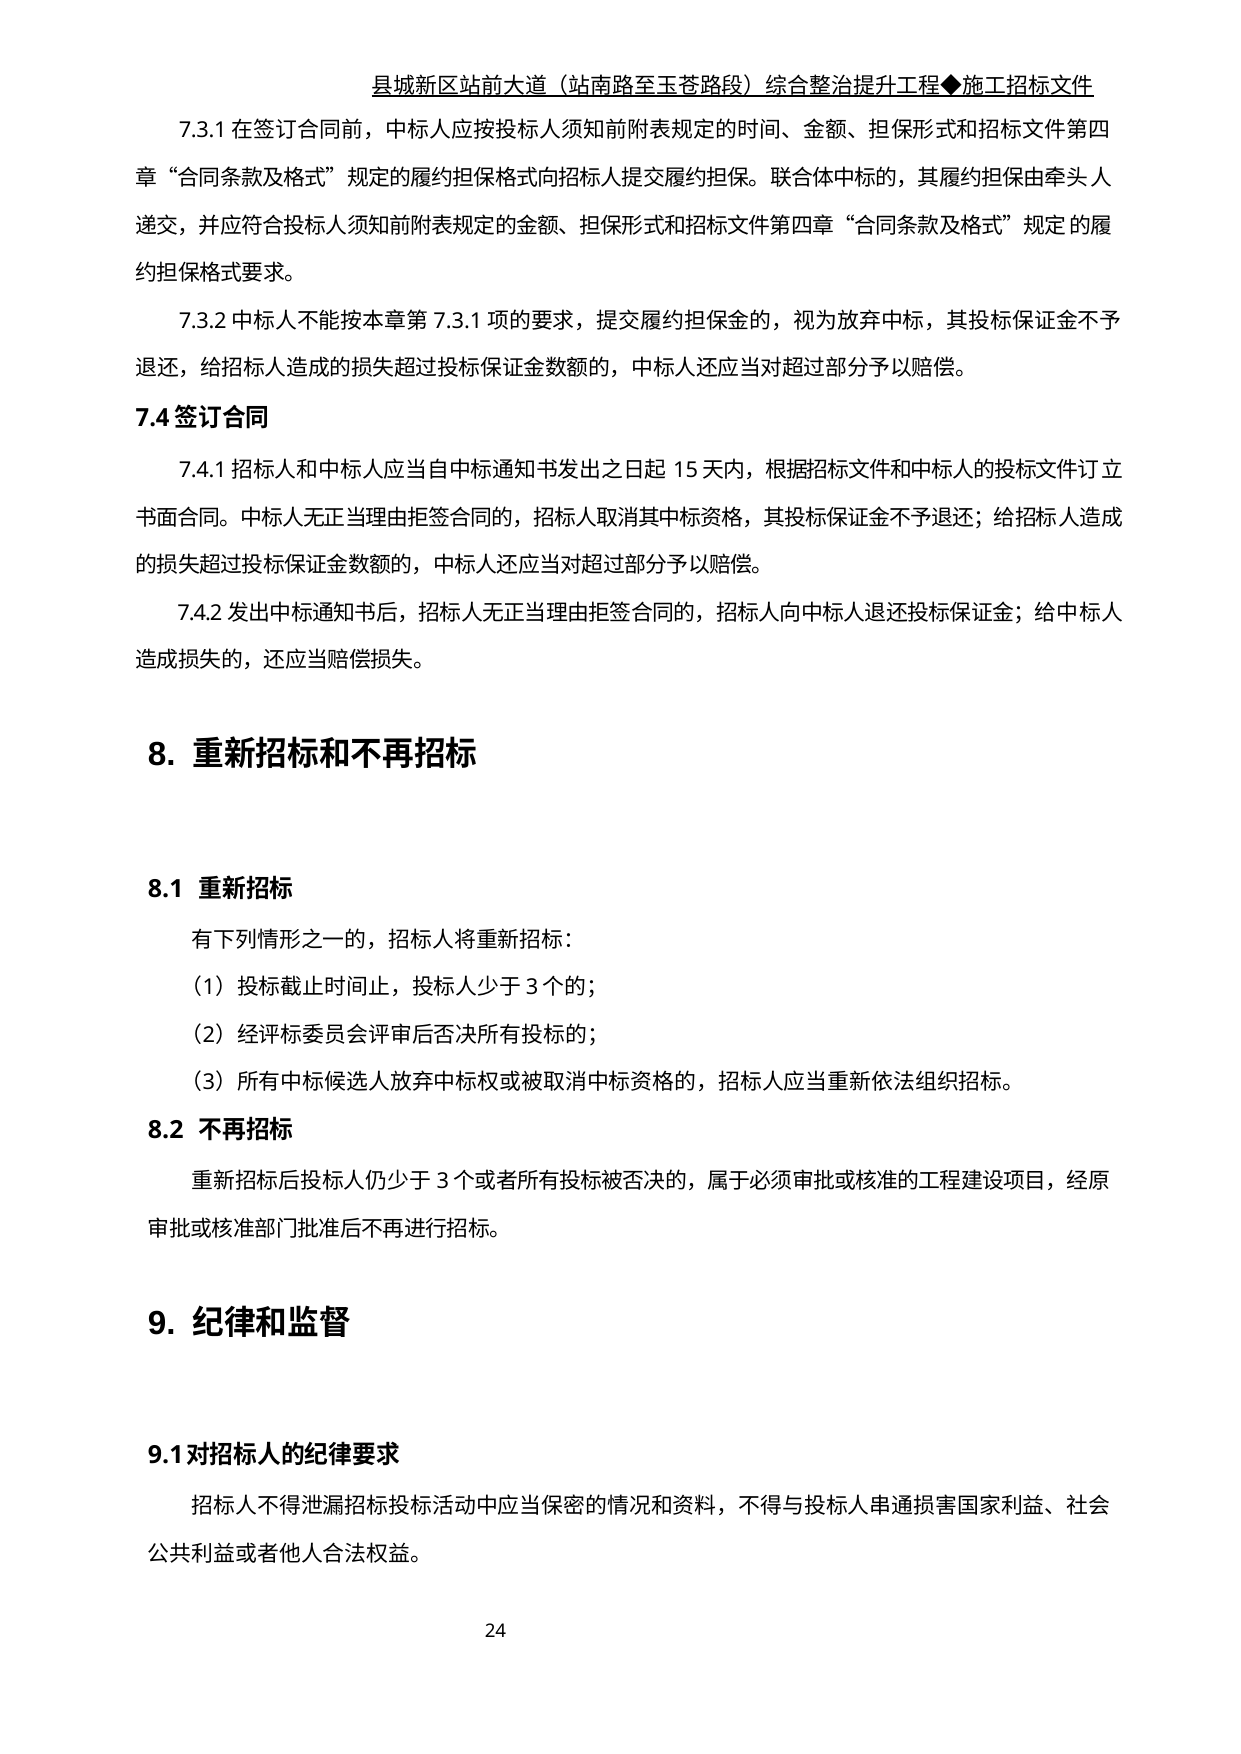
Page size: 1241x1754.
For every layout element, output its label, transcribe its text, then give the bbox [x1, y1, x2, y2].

text 有下列情形之一的，招标人将重新招标： [191, 922, 1134, 953]
list 重新招标 [148, 871, 1134, 905]
text 招标人不得泄漏招标投标活动中应当保密的情况和资料，不得与投标人串通损害国家利益、社会公共利益或者他人合法权益。 [148, 1488, 1112, 1567]
text （3）所有中标候选人放弃中标权或被取消中标资格的，招标人应当重新依法组织招标。 [181, 1064, 1134, 1096]
subtitle 纪律和监督 [148, 1298, 1134, 1344]
text 7.4签订合同 [135, 398, 1134, 434]
text 重新招标后投标人仍少于3个或者所有投标被否决的，属于必须审批或核准的工程建设项目，经原审批或核准部门批准后不再进行招标。 [148, 1163, 1113, 1242]
list 对招标人的纪律要求 [148, 1437, 1134, 1471]
text 7.3.1在签订合同前，中标人应按投标人须知前附表规定的时间、金额、担保形式和招标文件第四章“合同条款及格式”规定的履约担保格式向招标人提交履约担保。联合体中标的，其履约担保由牵头人递交，并应符合投标人须知前附表规定的金额、担保形式和招标文件第四章“合同条款及格式”规定的履约担保格式要求。 [135, 112, 1112, 287]
text 7.4.2发出中标通知书后，招标人无正当理由拒签合同的，招标人向中标人退还投标保证金；给中标人造成损失的，还应当赔偿损失。 [135, 595, 1123, 674]
text （2）经评标委员会评审后否决所有投标的； [181, 1017, 1134, 1048]
text 7.4.1招标人和中标人应当自中标通知书发出之日起15天内，根据招标文件和中标人的投标文件订立书面合同。中标人无正当理由拒签合同的，招标人取消其中标资格，其投标保证金不予退还；给招标人造成的损失超过投标保证金数额的，中标人还应当对超过部分予以赔偿。 [135, 452, 1123, 579]
text 7.3.2中标人不能按本章第7.3.1项的要求，提交履约担保金的，视为放弃中标，其投标保证金不予退还，给招标人造成的损失超过投标保证金数额的，中标人还应当对超过部分予以赔偿。 [135, 303, 1123, 382]
list 不再招标 [148, 1112, 1134, 1146]
subtitle 重新招标和不再招标 [148, 730, 1134, 776]
text （1）投标截止时间止，投标人少于3个的； [181, 969, 1134, 1001]
